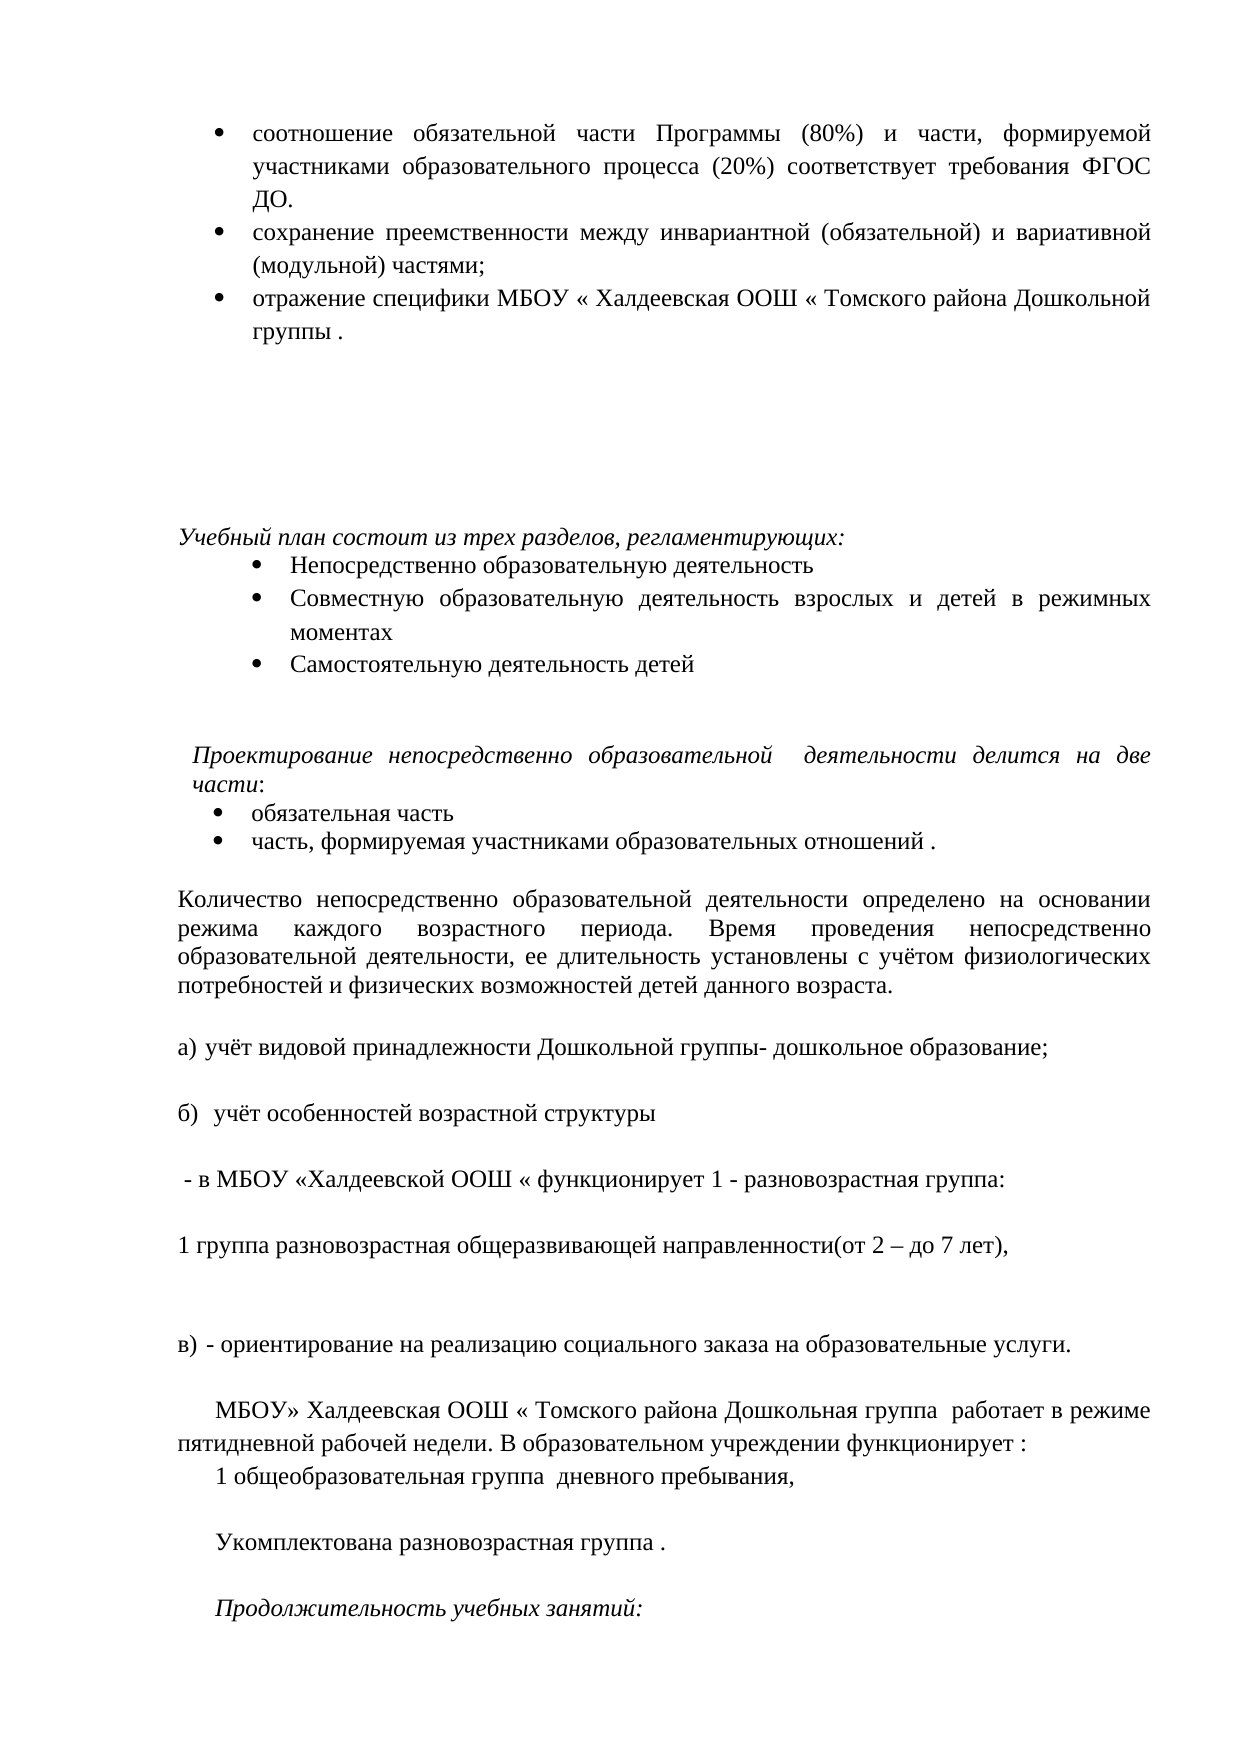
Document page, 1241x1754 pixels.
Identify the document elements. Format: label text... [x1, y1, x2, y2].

text а) учёт видовой принадлежности Дошкольной группы- дошкольное образование; [177, 1032, 1152, 1061]
text б) учёт особенностей возрастной структуры [177, 1098, 1152, 1127]
list сохранение преемственности между инвариантной (обязательной) и вариативной (модульной) частями; [215, 217, 1152, 279]
list Совместную образовательную деятельность взрослых и детей в режимных моментах [252, 583, 1152, 645]
text Продолжительность учебных занятий: [177, 1593, 1152, 1622]
text 1 общеобразовательная группа дневного пребывания, [177, 1461, 1152, 1490]
list отражение специфики МБОУ « Халдеевская ООШ « Томского района Дошкольной группы . [215, 283, 1152, 345]
text Учебный план состоит из трех разделов, регламентирующих: [177, 522, 1152, 551]
text в) - ориентирование на реализацию социального заказа на образовательные услуги. [177, 1329, 1152, 1358]
text Количество непосредственно образовательной деятельности определено на основании режима каждого возрастного периода. Время проведения непосредственно образовательной деятельности, ее длительность установлены с учётом физиологических потребностей и физических возможностей детей данного возраста. [177, 884, 1152, 999]
list Самостоятельную деятельность детей [252, 649, 1152, 678]
list соотношение обязательной части Программы (80%) и части, формируемой участниками образовательного процесса (20%) соответствует требования ФГОС ДО. [215, 118, 1152, 213]
list часть, формируемая участниками образовательных отношений . [213, 826, 1152, 855]
list Непосредственно образовательную деятельность [252, 551, 1152, 579]
text Проектирование непосредственно образовательной деятельности делится на две части: [192, 740, 1152, 798]
text МБОУ» Халдеевская ООШ « Томского района Дошкольная группа работает в режиме пятидневной рабочей недели. В образовательном учреждении функционирует : [177, 1395, 1152, 1457]
list обязательная часть [213, 798, 1152, 826]
text - в МБОУ «Халдеевской ООШ « функционирует 1 - разновозрастная группа: [177, 1164, 1152, 1193]
text Укомплектована разновозрастная группа . [177, 1527, 1152, 1556]
text 1 группа разновозрастная общеразвивающей направленности(от 2 – до 7 лет), [177, 1230, 1152, 1259]
